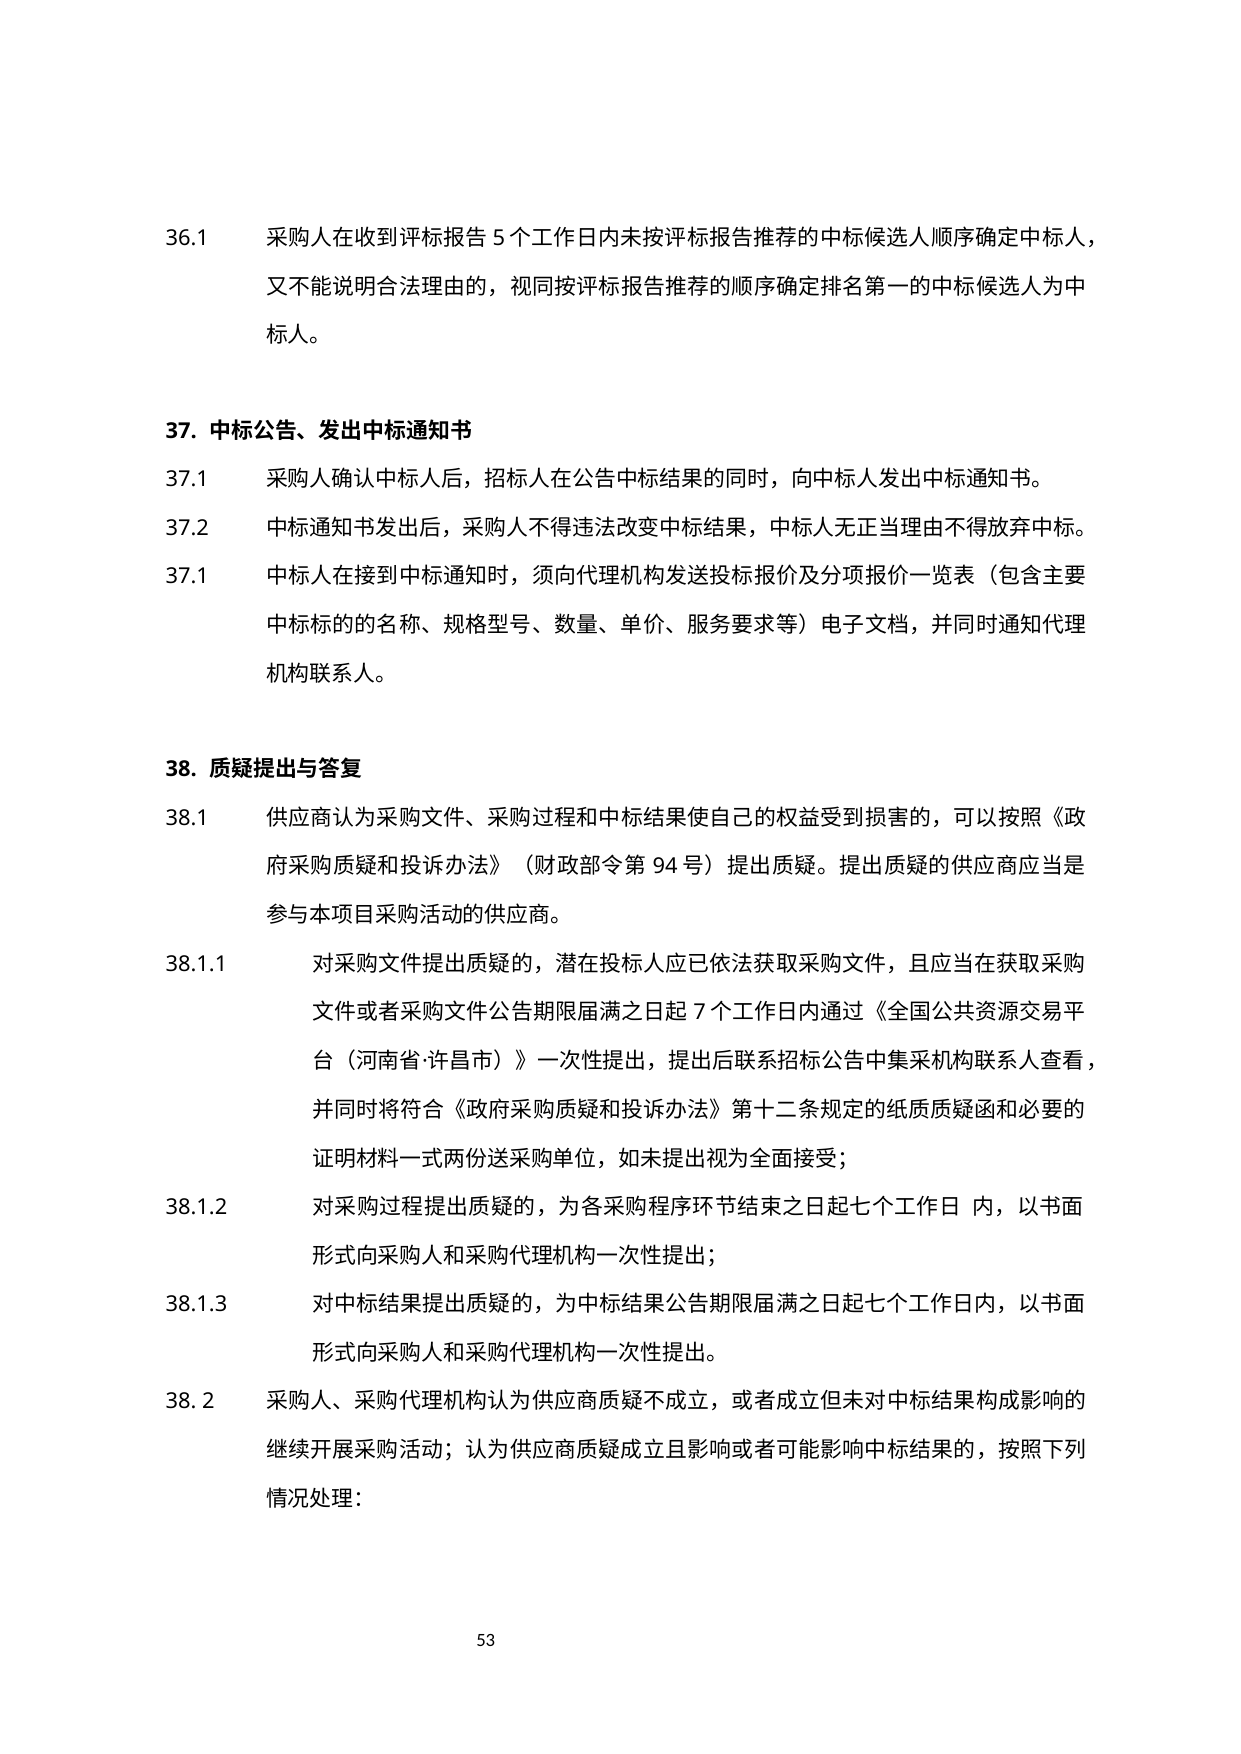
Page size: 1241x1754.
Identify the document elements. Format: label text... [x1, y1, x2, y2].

list 采购人在收到评标报告5个工作日内未按评标报告推荐的中标候选人顺序确定中标人，又不能说明合法理由的，视同按评标报告推荐的顺序确定排名第一的中标候选人为中标人。 [165, 219, 1087, 349]
list 对采购文件提出质疑的，潜在投标人应已依法获取采购文件，且应当在获取采购文件或者采购文件公告期限届满之日起7个工作日内通过《全国公共资源交易平台（河南省·许昌市）》一次性提出，提出后联系招标公告中集采机构联系人查看，并同时将符合《政府采购质疑和投诉办法》第十二条规定的纸质质疑函和必要的证明材料一式两份送采购单位，如未提出视为全面接受； [165, 945, 1087, 1173]
list 中标公告、发出中标通知书 [165, 413, 1087, 445]
list 对中标结果提出质疑的，为中标结果公告期限届满之日起七个工作日内，以书面形式向采购人和采购代理机构一次性提出。 [165, 1286, 1087, 1367]
list 采购人、采购代理机构认为供应商质疑不成立，或者成立但未对中标结果构成影响的，继续开展采购活动；认为供应商质疑成立且影响或者可能影响中标结果的，按照下列情况处理： [165, 1383, 1087, 1513]
list 对采购过程提出质疑的，为各采购程序环节结束之日起七个工作日 内，以书面形式向采购人和采购代理机构一次性提出； [165, 1188, 1087, 1270]
list 供应商认为采购文件、采购过程和中标结果使自己的权益受到损害的，可以按照《政府采购质疑和投诉办法》（财政部令第94号）提出质疑。提出质疑的供应商应当是参与本项目采购活动的供应商。 [165, 799, 1087, 929]
list 质疑提出与答复 [165, 751, 1087, 783]
list 采购人确认中标人后，招标人在公告中标结果的同时，向中标人发出中标通知书。 [165, 461, 1087, 494]
list 中标人在接到中标通知时，须向代理机构发送投标报价及分项报价一览表（包含主要中标标的的名称、规格型号、数量、单价、服务要求等）电子文档，并同时通知代理机构联系人。 [165, 558, 1087, 688]
list 中标通知书发出后，采购人不得违法改变中标结果，中标人无正当理由不得放弃中标。 [165, 509, 1087, 542]
